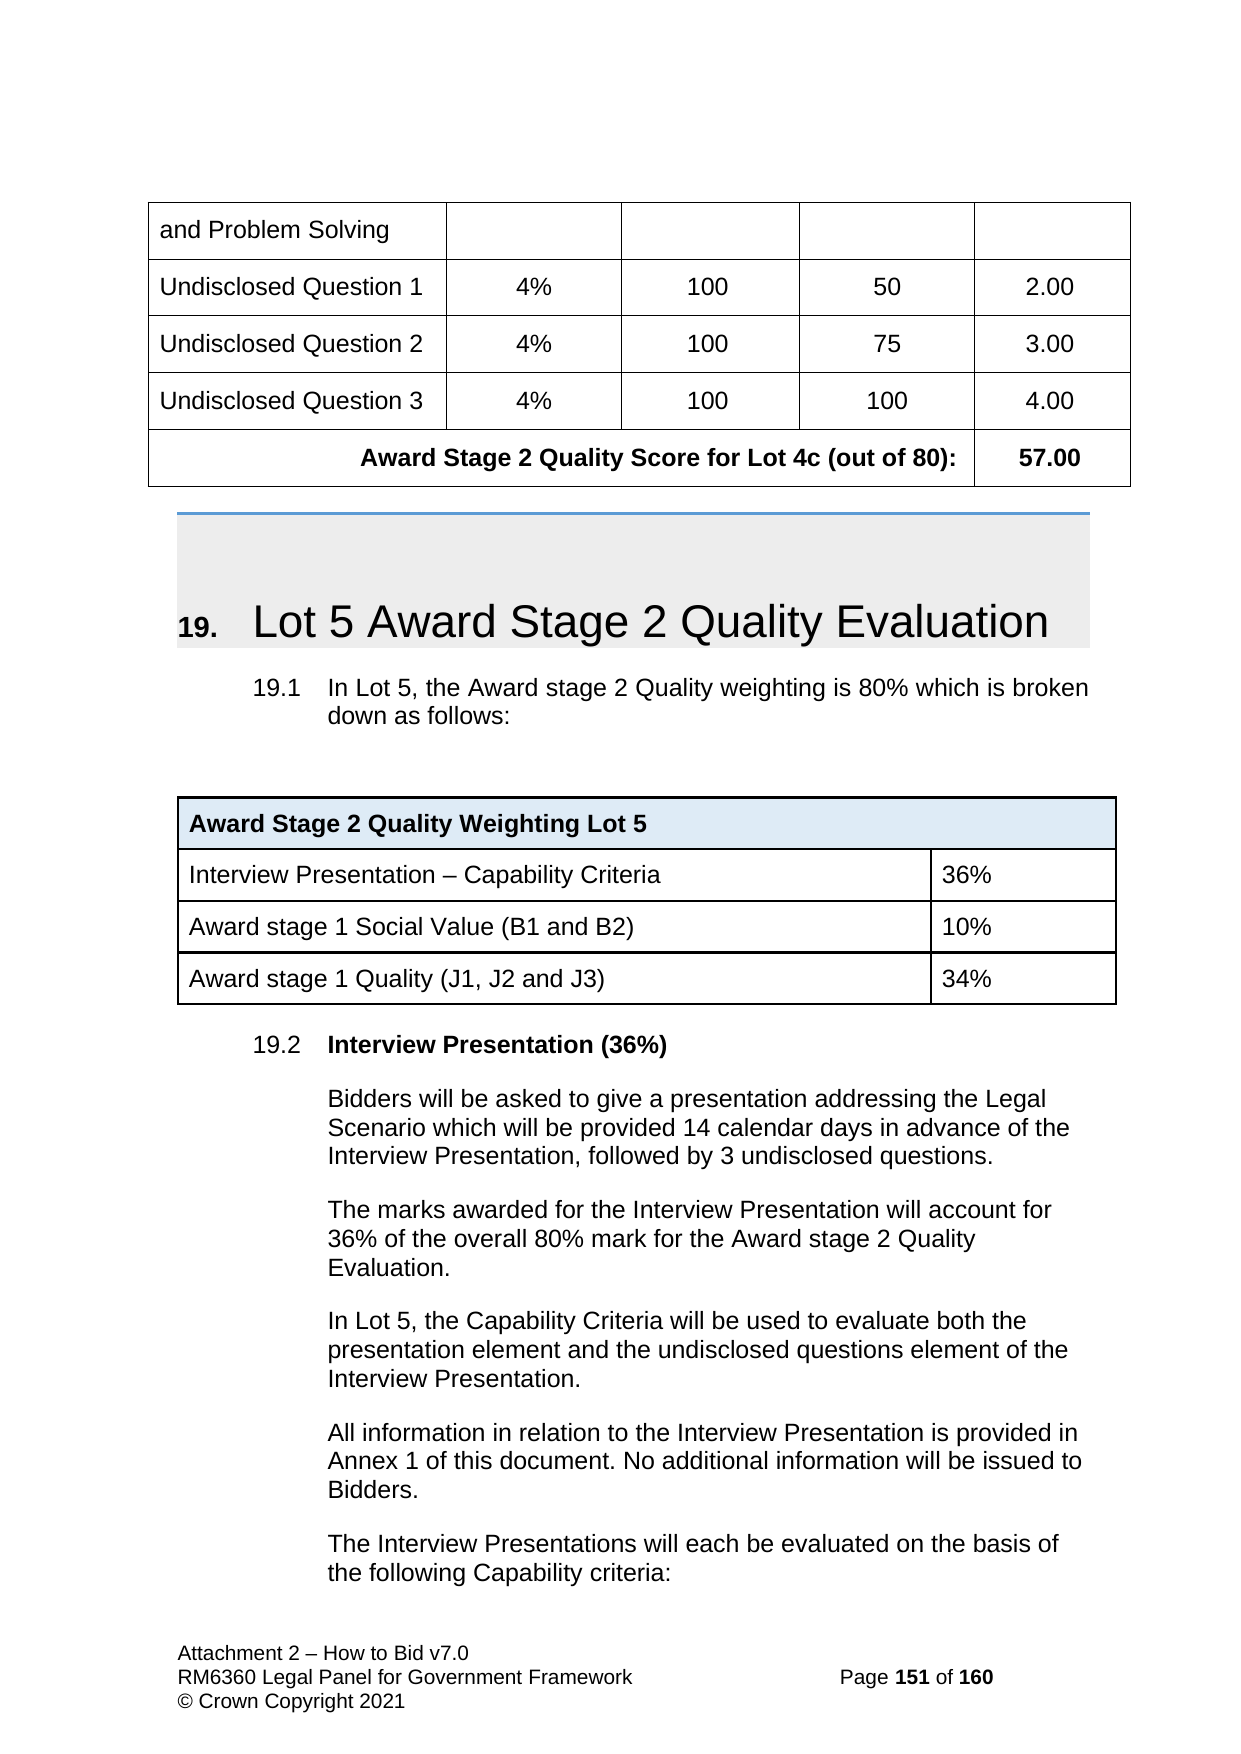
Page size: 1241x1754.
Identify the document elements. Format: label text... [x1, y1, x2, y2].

subtitle Lot 5 Award Stage 2 Quality Evaluation [177, 590, 1090, 648]
text Bidders will be asked to give a presentation addressing the Legal Scenario which will be provided 14 calendar days in advance of the Interview Presentation, followed by 3 undisclosed questions. [327, 1084, 1090, 1170]
text All information in relation to the Interview Presentation is provided in Annex 1 of this document. No additional information will be issued to Bidders. [327, 1418, 1090, 1504]
list In Lot 5, the Award stage 2 Quality weighting is 80% which is broken down as follows: [252, 673, 1090, 730]
text In Lot 5, the Capability Criteria will be used to evaluate both the presentation element and the undisclosed questions element of the Interview Presentation. [327, 1306, 1090, 1393]
text The marks awarded for the Interview Presentation will account for 36% of the overall 80% mark for the Award stage 2 Quality Evaluation. [327, 1195, 1090, 1281]
list Interview Presentation (36%) [252, 1030, 1090, 1059]
text The Interview Presentations will each be evaluated on the basis of the following Capability criteria: [327, 1529, 1090, 1586]
